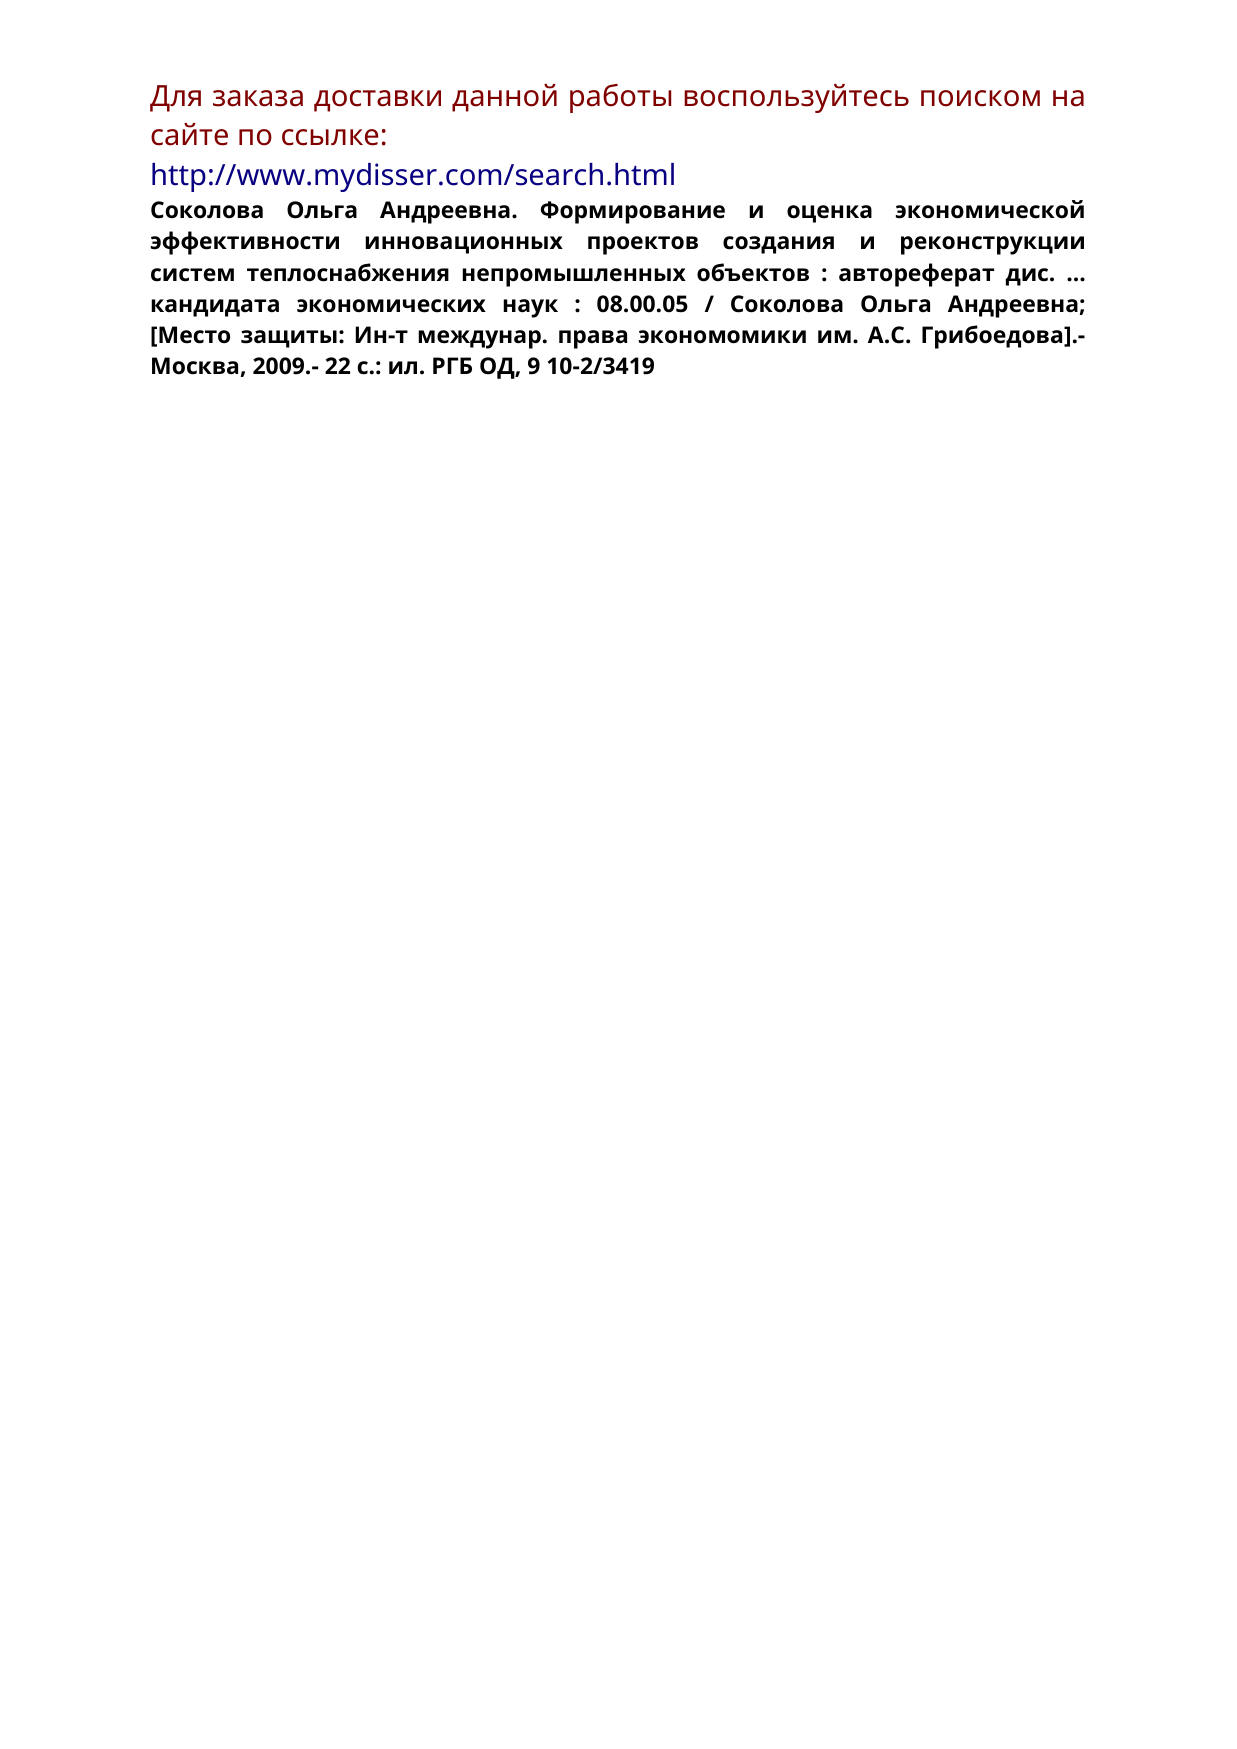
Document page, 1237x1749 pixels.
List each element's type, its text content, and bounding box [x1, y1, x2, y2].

text Соколова Ольга Андреевна. Формирование и оценка экономической эффективности инновационных проектов создания и реконструкции систем теплоснабжения непромышленных объектов : автореферат дис. ... кандидата экономических наук : 08.00.05 / Соколова Ольга Андреевна; [Место защиты: Ин-т междунар. права экономомики им. А.С. Грибоедова].- Москва, 2009.- 22 с.: ил. РГБ ОД, 9 10-2/3419 [150, 194, 1086, 382]
